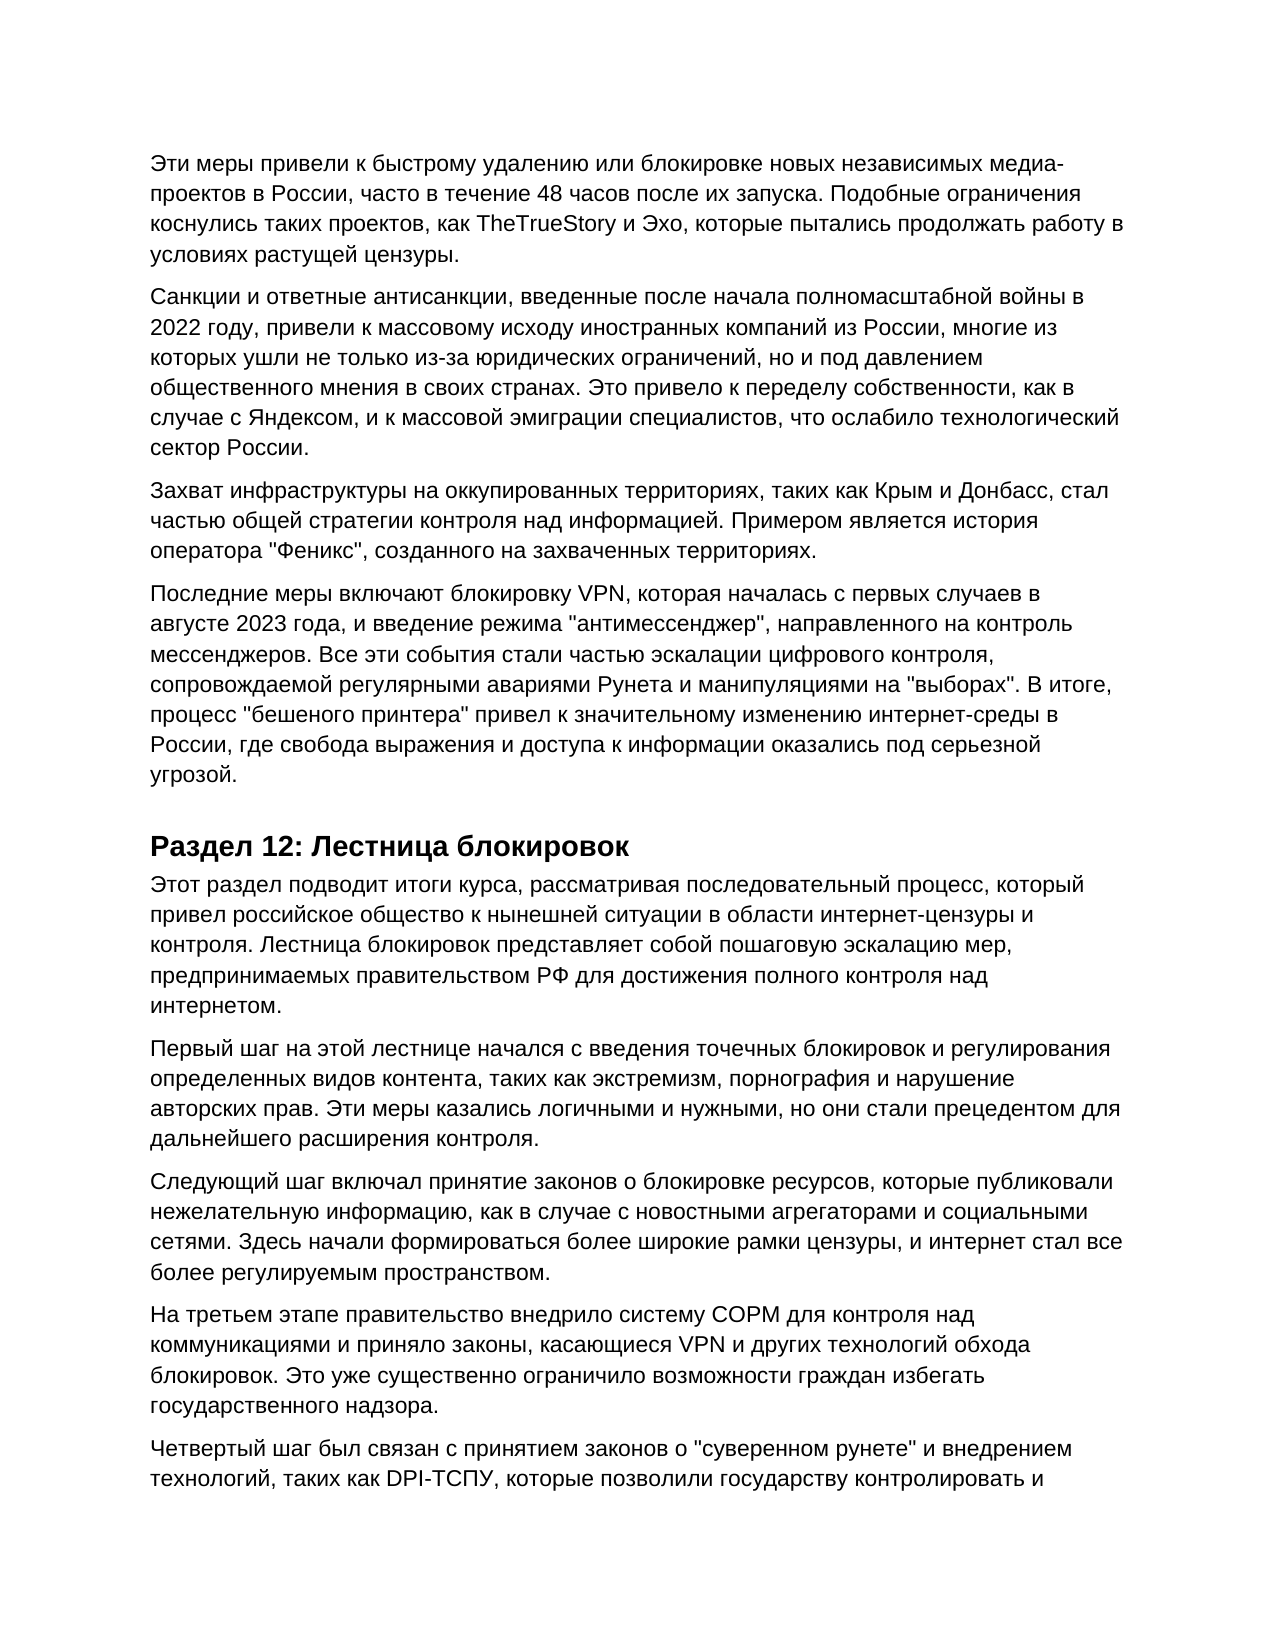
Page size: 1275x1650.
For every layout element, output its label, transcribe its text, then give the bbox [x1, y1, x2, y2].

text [150, 1434, 1125, 1491]
text На третьем этапе правительство внедрило систему СОРМ для контроля над коммуникациями и приняло законы, касающиеся VPN и других технологий обхода блокировок. Это уже существенно ограничило возможности граждан избегать государственного надзора. [150, 1301, 1125, 1418]
text Этот раздел подводит итоги курса, рассматривая последовательный процесс, который привел российское общество к нынешней ситуации в области интернет-цензуры и контроля. Лестница блокировок представляет собой пошаговую эскалацию мер, предпринимаемых правительством РФ для достижения полного контроля над интернетом. [150, 871, 1125, 1018]
text Первый шаг на этой лестнице начался с введения точечных блокировок и регулирования определенных видов контента, таких как экстремизм, порнография и нарушение авторских прав. Эти меры казались логичными и нужными, но они стали прецедентом для дальнейшего расширения контроля. [150, 1034, 1125, 1152]
subtitle Раздел 12: Лестница блокировок [150, 829, 1125, 863]
text Следующий шаг включал принятие законов о блокировке ресурсов, которые публиковали нежелательную информацию, как в случае с новостными агрегаторами и социальными сетями. Здесь начали формироваться более широкие рамки цензуры, и интернет стал все более регулируемым пространством. [150, 1168, 1125, 1285]
text Последние меры включают блокировку VPN, которая началась с первых случаев в августе 2023 года, и введение режима "антимессенджер", направленного на контроль мессенджеров. Все эти события стали частью эскалации цифрового контроля, сопровождаемой регулярными авариями Рунета и манипуляциями на "выборах". В итоге, процесс "бешеного принтера" привел к значительному изменению интернет-среды в России, где свобода выражения и доступа к информации оказались под серьезной угрозой. [150, 580, 1125, 788]
text Санкции и ответные антисанкции, введенные после начала полномасштабной войны в 2022 году, привели к массовому исходу иностранных компаний из России, многие из которых ушли не только из-за юридических ограничений, но и под давлением общественного мнения в своих странах. Это привело к переделу собственности, как в случае с Яндексом, и к массовой эмиграции специалистов, что ослабило технологический сектор России. [150, 283, 1125, 461]
text Эти меры привели к быстрому удалению или блокировке новых независимых медиа-проектов в России, часто в течение 48 часов после их запуска. Подобные ограничения коснулись таких проектов, как TheTrueStory и Эхо, которые пытались продолжать работу в условиях растущей цензуры. [150, 150, 1125, 267]
text Захват инфраструктуры на оккупированных территориях, таких как Крым и Донбасс, стал частью общей стратегии контроля над информацией. Примером является история оператора "Феникс", созданного на захваченных территориях. [150, 477, 1125, 564]
